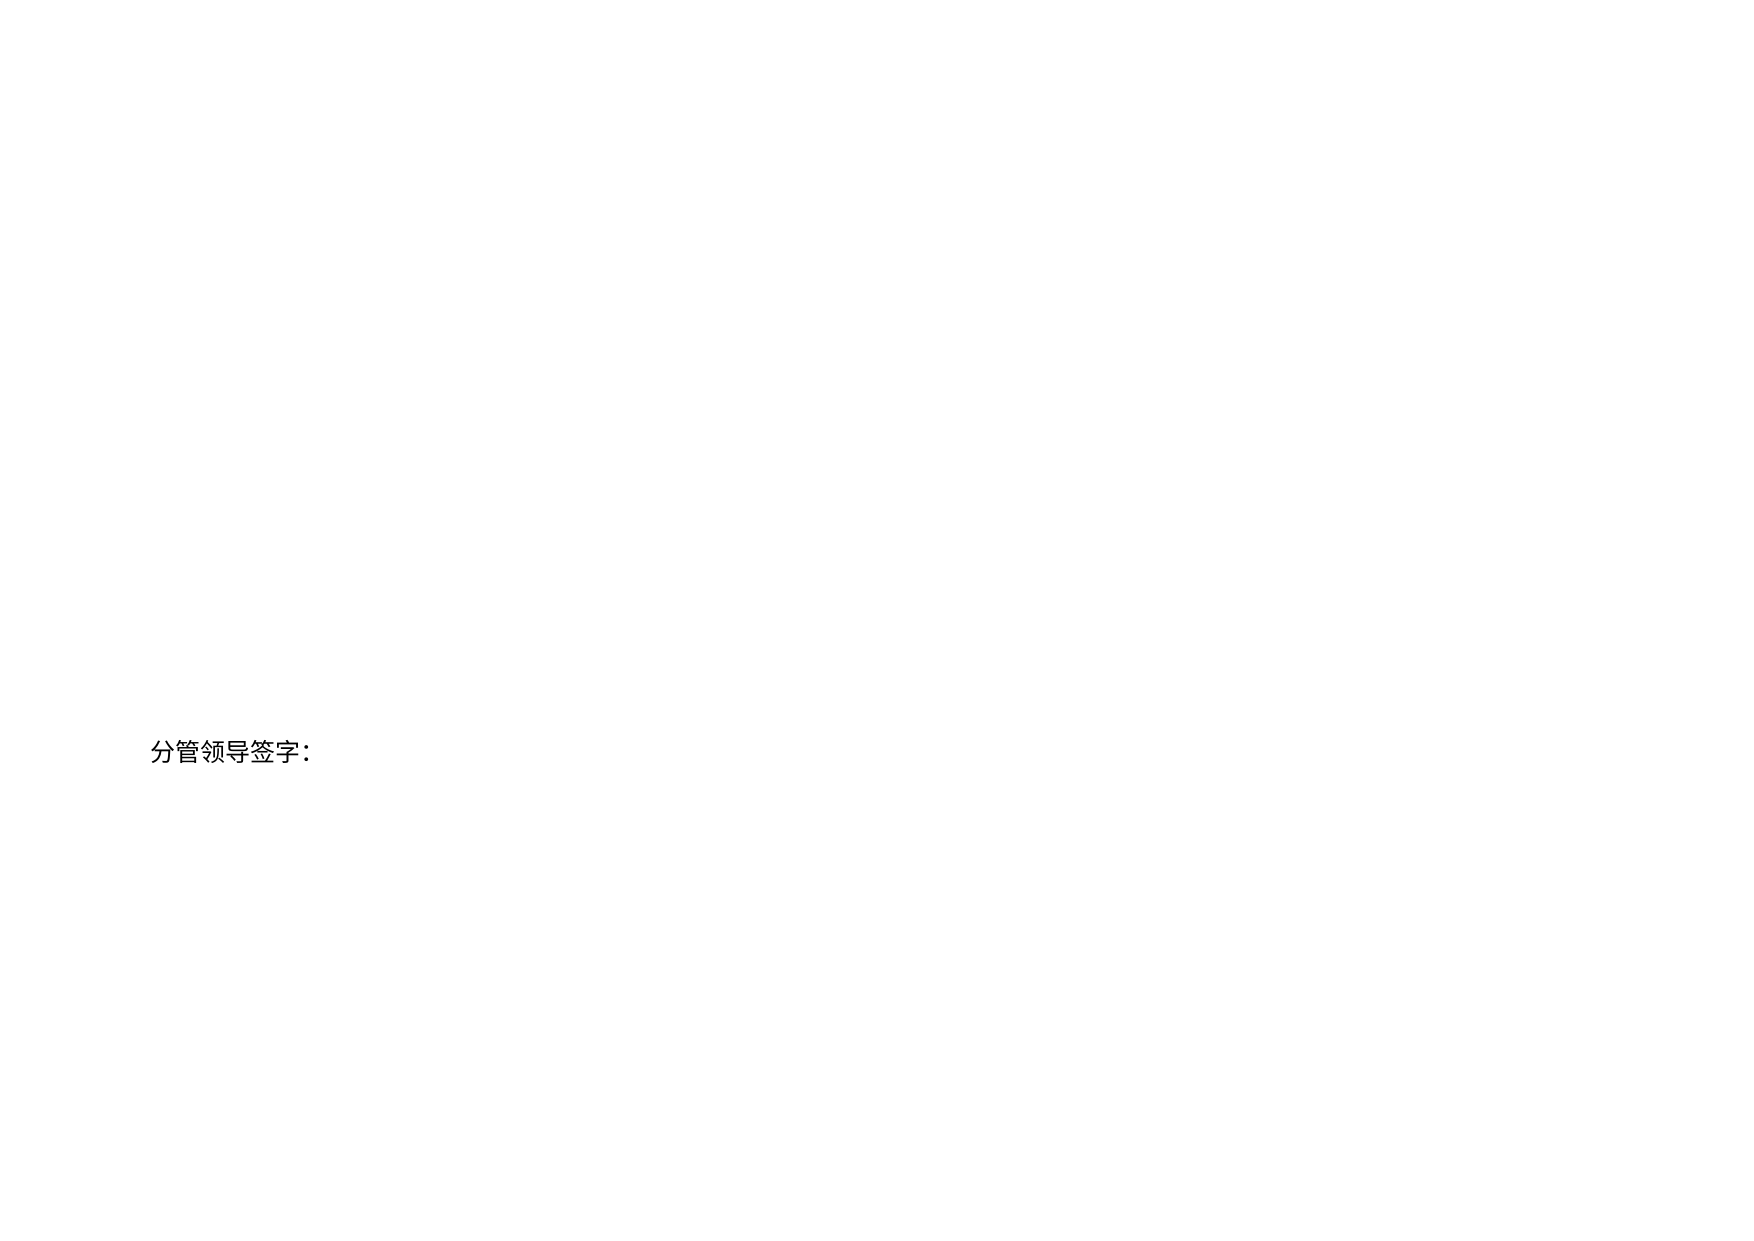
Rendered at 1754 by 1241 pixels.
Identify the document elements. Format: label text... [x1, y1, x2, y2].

text 分管领导签字： [150, 718, 1604, 783]
